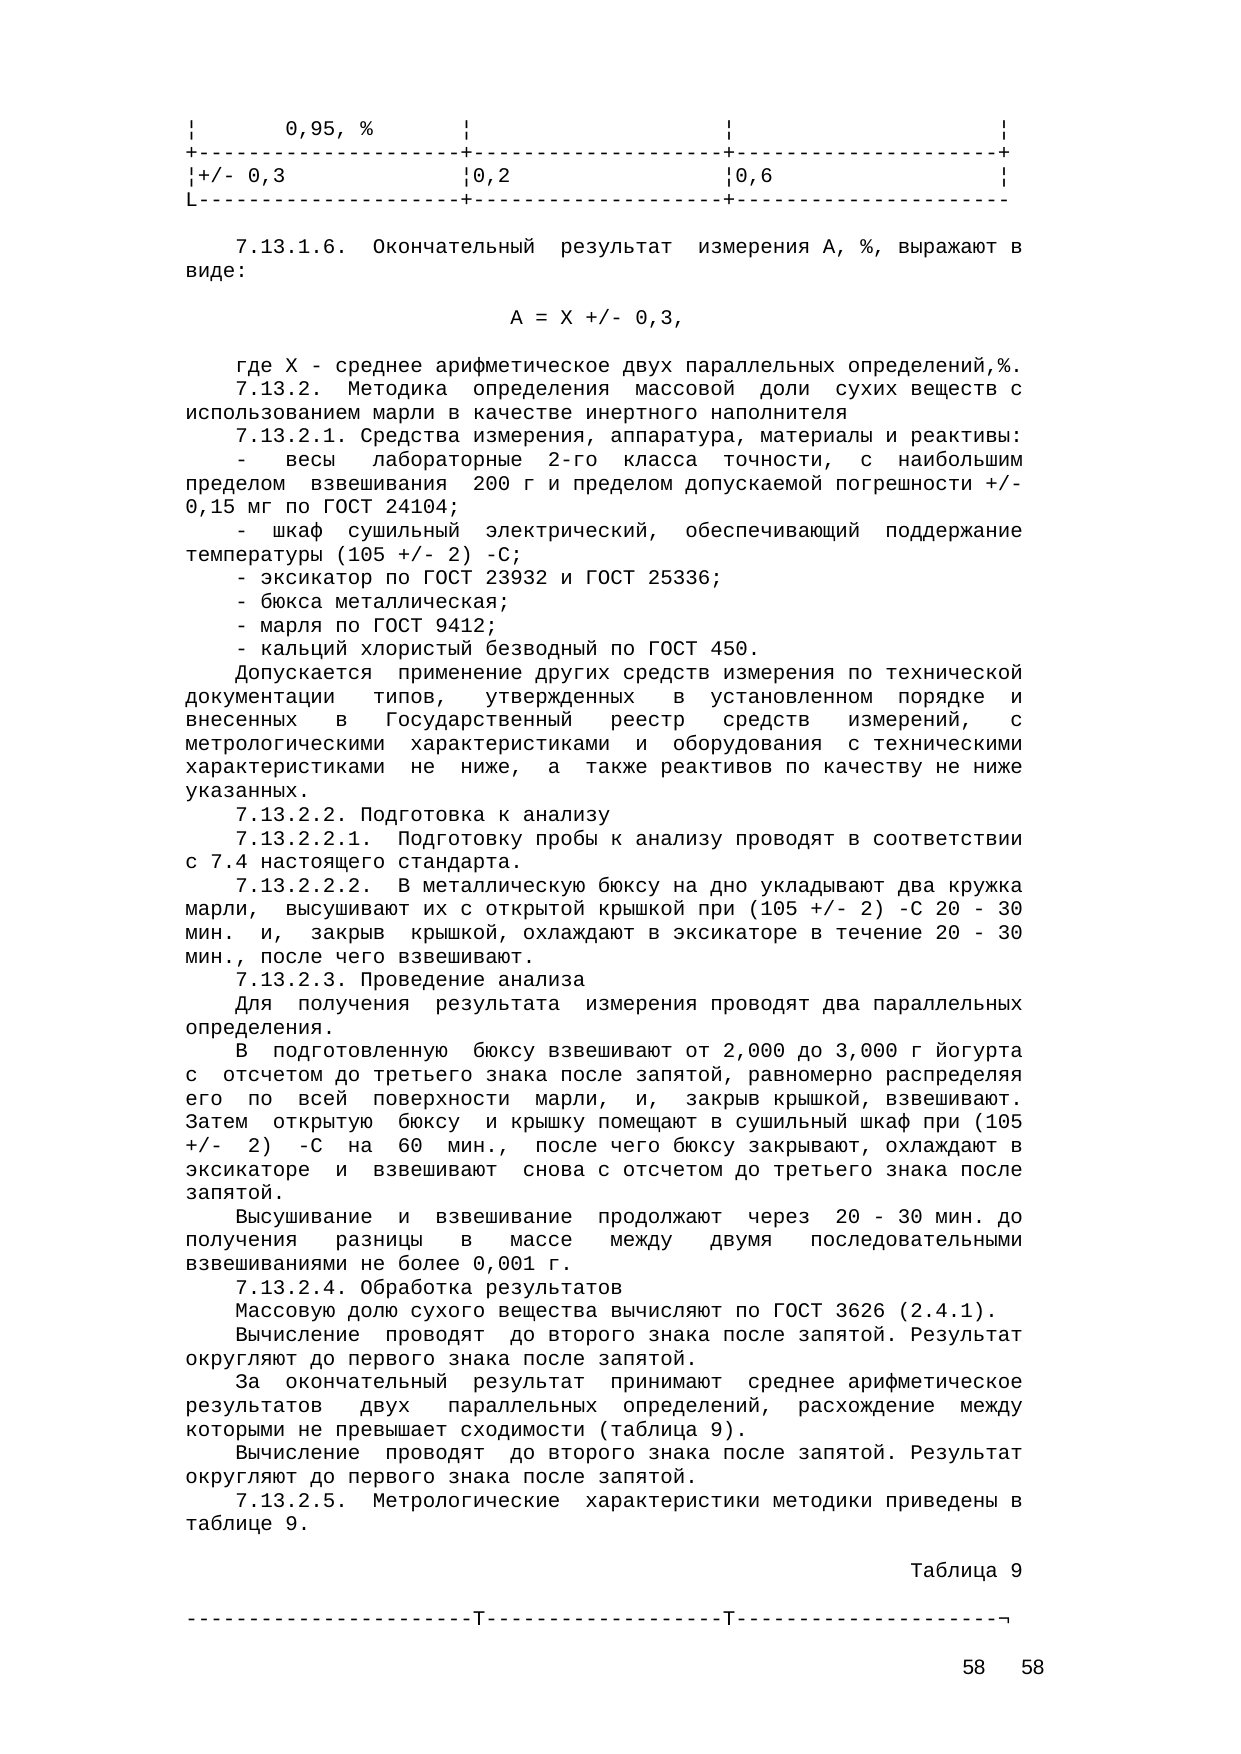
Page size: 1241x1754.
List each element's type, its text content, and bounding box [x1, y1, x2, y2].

text марли, высушивают их с открытой крышкой при (105 +/- 2) -С 20 - 30 [148, 898, 1181, 922]
text 7.13.2.5. Метрологические характеристики методики приведены в [148, 1489, 1181, 1513]
text 7.13.2.4. Обработка результатов [148, 1277, 1181, 1300]
text ¦+/- 0,3 ¦0,2 ¦0,6 ¦ [148, 165, 1181, 189]
text А = Х +/- 0,3, [148, 307, 1181, 331]
text взвешиваниями не более 0,001 г. [148, 1253, 1181, 1277]
text которыми не превышает сходимости (таблица 9). [148, 1419, 1181, 1442]
text мин. и, закрыв крышкой, охлаждают в эксикаторе в течение 20 - 30 [148, 922, 1181, 946]
text Допускается применение других средств измерения по технической [148, 662, 1181, 686]
text +---------------------+--------------------+---------------------+ [148, 142, 1181, 165]
text +/- 2) -С на 60 мин., после чего бюксу закрывают, охлаждают в [148, 1135, 1181, 1158]
text мин., после чего взвешивают. [148, 946, 1181, 969]
text получения разницы в массе между двумя последовательными [148, 1229, 1181, 1253]
text результатов двух параллельных определений, расхождение между [148, 1395, 1181, 1419]
text - весы лабораторные 2-го класса точности, с наибольшим [148, 449, 1181, 473]
text с отсчетом до третьего знака после запятой, равномерно распределяя [148, 1064, 1181, 1088]
text указанных. [148, 780, 1181, 804]
text L---------------------+--------------------+---------------------- [148, 189, 1181, 213]
text - марля по ГОСТ 9412; [148, 615, 1181, 638]
text Для получения результата измерения проводят два параллельных [148, 993, 1181, 1017]
text ¦ 0,95, % ¦ ¦ ¦ [148, 118, 1181, 142]
text округляют до первого знака после запятой. [148, 1348, 1181, 1371]
text 7.13.2.2.1. Подготовку пробы к анализу проводят в соответствии [148, 827, 1181, 851]
text За окончательный результат принимают среднее арифметическое [148, 1371, 1181, 1395]
text эксикаторе и взвешивают снова с отсчетом до третьего знака после [148, 1158, 1181, 1182]
text 7.13.2.2.2. В металлическую бюксу на дно укладывают два кружка [148, 875, 1181, 898]
text где Х - среднее арифметическое двух параллельных определений,%. [148, 354, 1181, 378]
text В подготовленную бюксу взвешивают от 2,000 до 3,000 г йогурта [148, 1040, 1181, 1064]
text Вычисление проводят до второго знака после запятой. Результат [148, 1324, 1181, 1348]
text таблице 9. [148, 1513, 1181, 1537]
text 7.13.2.1. Средства измерения, аппаратура, материалы и реактивы: [148, 426, 1181, 449]
text Таблица 9 [148, 1561, 1181, 1584]
text 7.13.1.6. Окончательный результат измерения А, %, выражают в [148, 236, 1181, 260]
text использованием марли в качестве инертного наполнителя [148, 402, 1181, 426]
text - эксикатор по ГОСТ 23932 и ГОСТ 25336; [148, 567, 1181, 591]
text - шкаф сушильный электрический, обеспечивающий поддержание [148, 520, 1181, 544]
text 7.13.2. Методика определения массовой доли сухих веществ с [148, 378, 1181, 402]
text 0,15 мг по ГОСТ 24104; [148, 496, 1181, 520]
text Вычисление проводят до второго знака после запятой. Результат [148, 1442, 1181, 1466]
text Массовую долю сухого вещества вычисляют по ГОСТ 3626 (2.4.1). [148, 1300, 1181, 1324]
text - бюкса металлическая; [148, 591, 1181, 615]
text с 7.4 настоящего стандарта. [148, 851, 1181, 875]
text виде: [148, 260, 1181, 284]
text документации типов, утвержденных в установленном порядке и [148, 686, 1181, 709]
text температуры (105 +/- 2) -С; [148, 544, 1181, 567]
text - кальций хлористый безводный по ГОСТ 450. [148, 638, 1181, 662]
text определения. [148, 1017, 1181, 1040]
text характеристиками не ниже, а также реактивов по качеству не ниже [148, 757, 1181, 780]
text 7.13.2.2. Подготовка к анализу [148, 804, 1181, 827]
text пределом взвешивания 200 г и пределом допускаемой погрешности +/- [148, 473, 1181, 496]
text запятой. [148, 1182, 1181, 1206]
text его по всей поверхности марли, и, закрыв крышкой, взвешивают. [148, 1088, 1181, 1111]
text метрологическими характеристиками и оборудования с техническими [148, 733, 1181, 757]
text внесенных в Государственный реестр средств измерений, с [148, 709, 1181, 733]
text 7.13.2.3. Проведение анализа [148, 969, 1181, 993]
text округляют до первого знака после запятой. [148, 1466, 1181, 1489]
text -----------------------T-------------------T---------------------¬ [148, 1608, 1181, 1631]
text Высушивание и взвешивание продолжают через 20 - 30 мин. до [148, 1206, 1181, 1229]
text Затем открытую бюксу и крышку помещают в сушильный шкаф при (105 [148, 1111, 1181, 1135]
